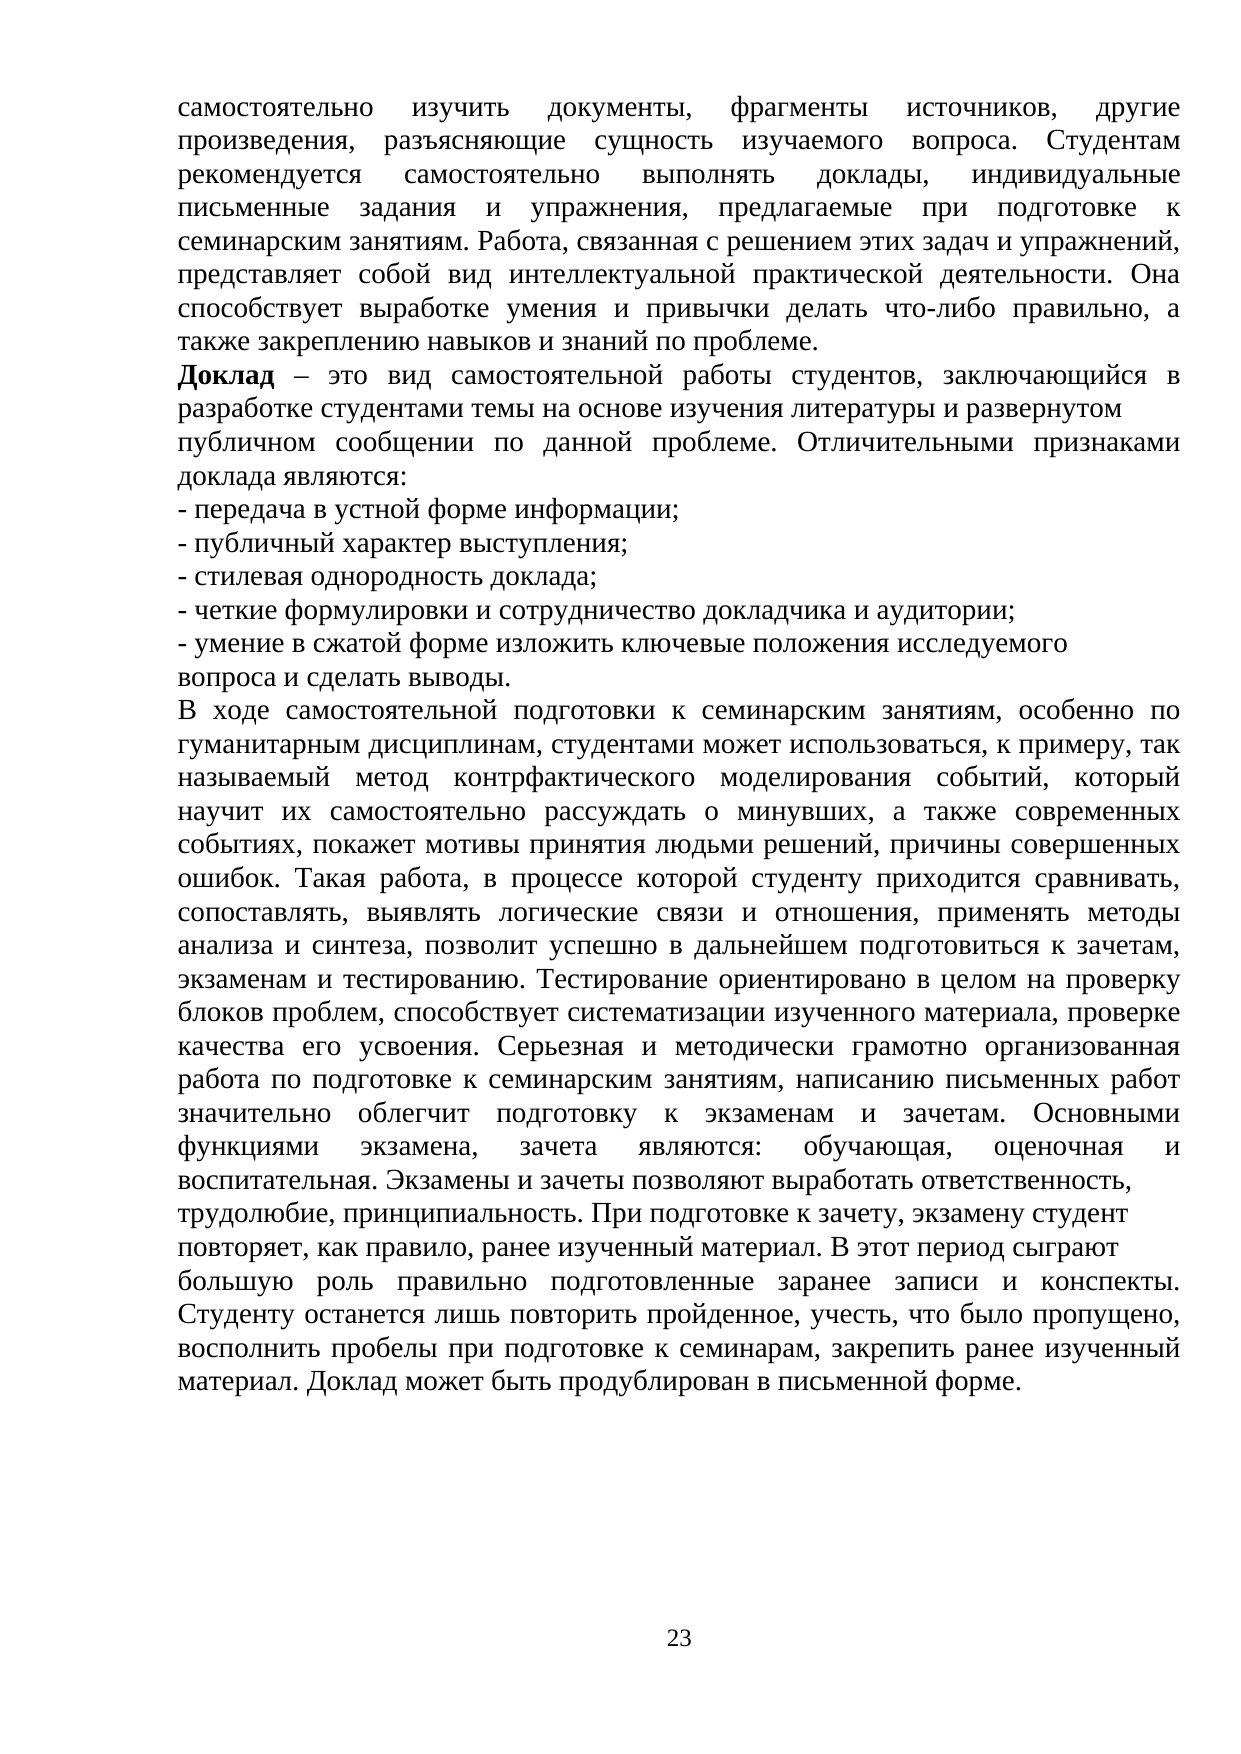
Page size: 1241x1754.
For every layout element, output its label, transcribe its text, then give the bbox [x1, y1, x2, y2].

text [177, 89, 1181, 357]
text - умение в сжатой форме изложить ключевые положения исследуемого [177, 625, 1181, 659]
text - публичный характер выступления; [177, 525, 1181, 558]
text большую роль правильно подготовленные заранее записи и конспекты. Студенту останется лишь повторить пройденное, учесть, что было пропущено, восполнить пробелы при подготовке к семинарам, закрепить ранее изученный материал. Доклад может быть продублирован в письменной форме. [177, 1263, 1181, 1397]
text - четкие формулировки и сотрудничество докладчика и аудитории; [177, 592, 1181, 625]
text - передача в устной форме информации; [177, 491, 1181, 525]
text - стилевая однородность доклада; [177, 558, 1181, 592]
text вопроса и сделать выводы. [177, 659, 1181, 692]
text повторяет, как правило, ранее изученный материал. В этот период сыграют [177, 1229, 1181, 1263]
text публичном сообщении по данной проблеме. Отличительными признаками доклада являются: [177, 424, 1181, 491]
text трудолюбие, принципиальность. При подготовке к зачету, экзамену студент [177, 1196, 1181, 1229]
text Доклад – это вид самостоятельной работы студентов, заключающийся в разработке студентами темы на основе изучения литературы и развернутом [177, 357, 1181, 424]
text В ходе самостоятельной подготовки к семинарским занятиям, особенно по гуманитарным дисциплинам, студентами может использоваться, к примеру, так называемый метод контрфактического моделирования событий, который научит их самостоятельно рассуждать о минувших, а также современных событиях, покажет мотивы принятия людьми решений, причины совершенных ошибок. Такая работа, в процессе которой студенту приходится сравнивать, сопоставлять, выявлять логические связи и отношения, применять методы анализа и синтеза, позволит успешно в дальнейшем подготовиться к зачетам, экзаменам и тестированию. Тестирование ориентировано в целом на проверку блоков проблем, способствует систематизации изученного материала, проверке качества его усвоения. Серьезная и методически грамотно организованная работа по подготовке к семинарским занятиям, написанию письменных работ значительно облегчит подготовку к экзаменам и зачетам. Основными функциями экзамена, зачета являются: обучающая, оценочная и воспитательная. Экзамены и зачеты позволяют выработать ответственность, [177, 692, 1181, 1196]
